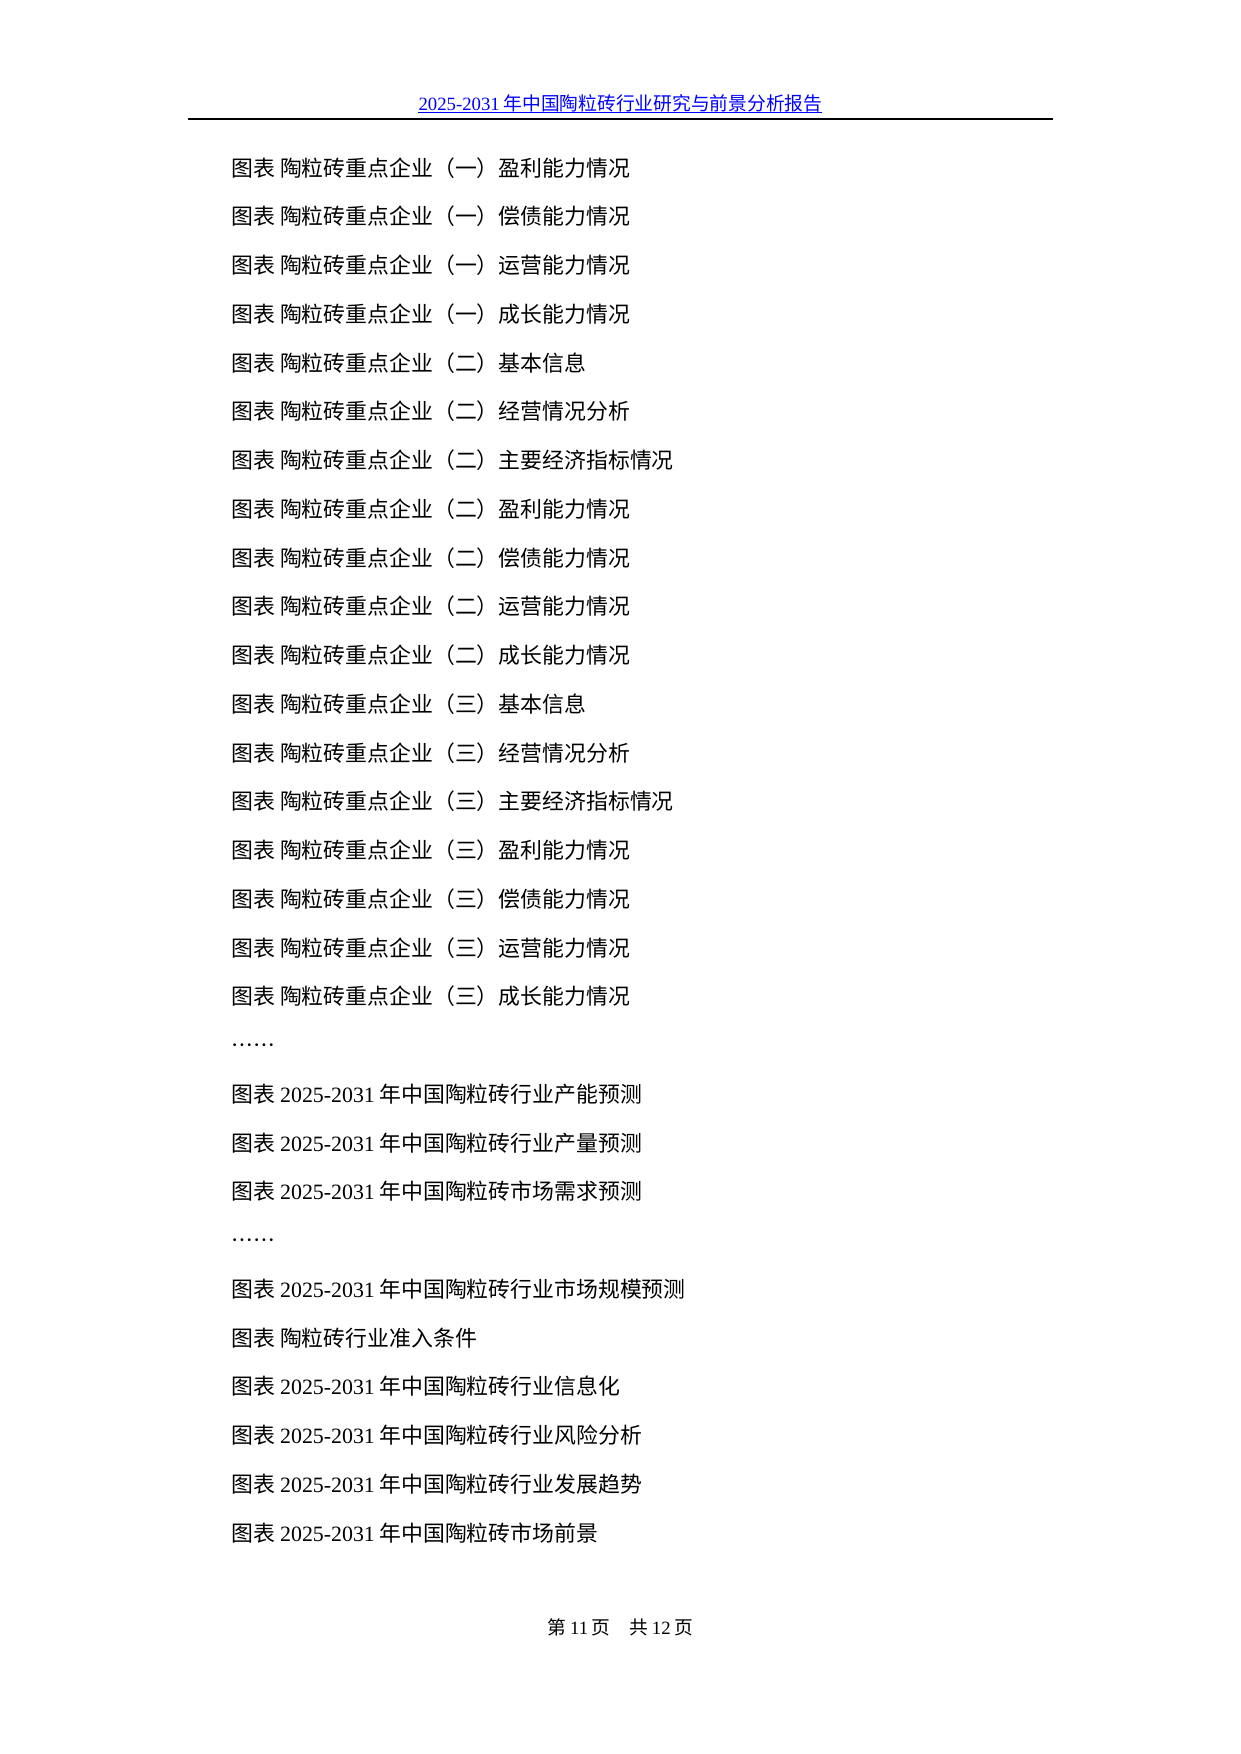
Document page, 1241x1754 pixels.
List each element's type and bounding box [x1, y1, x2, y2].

text [187, 150, 1053, 1548]
